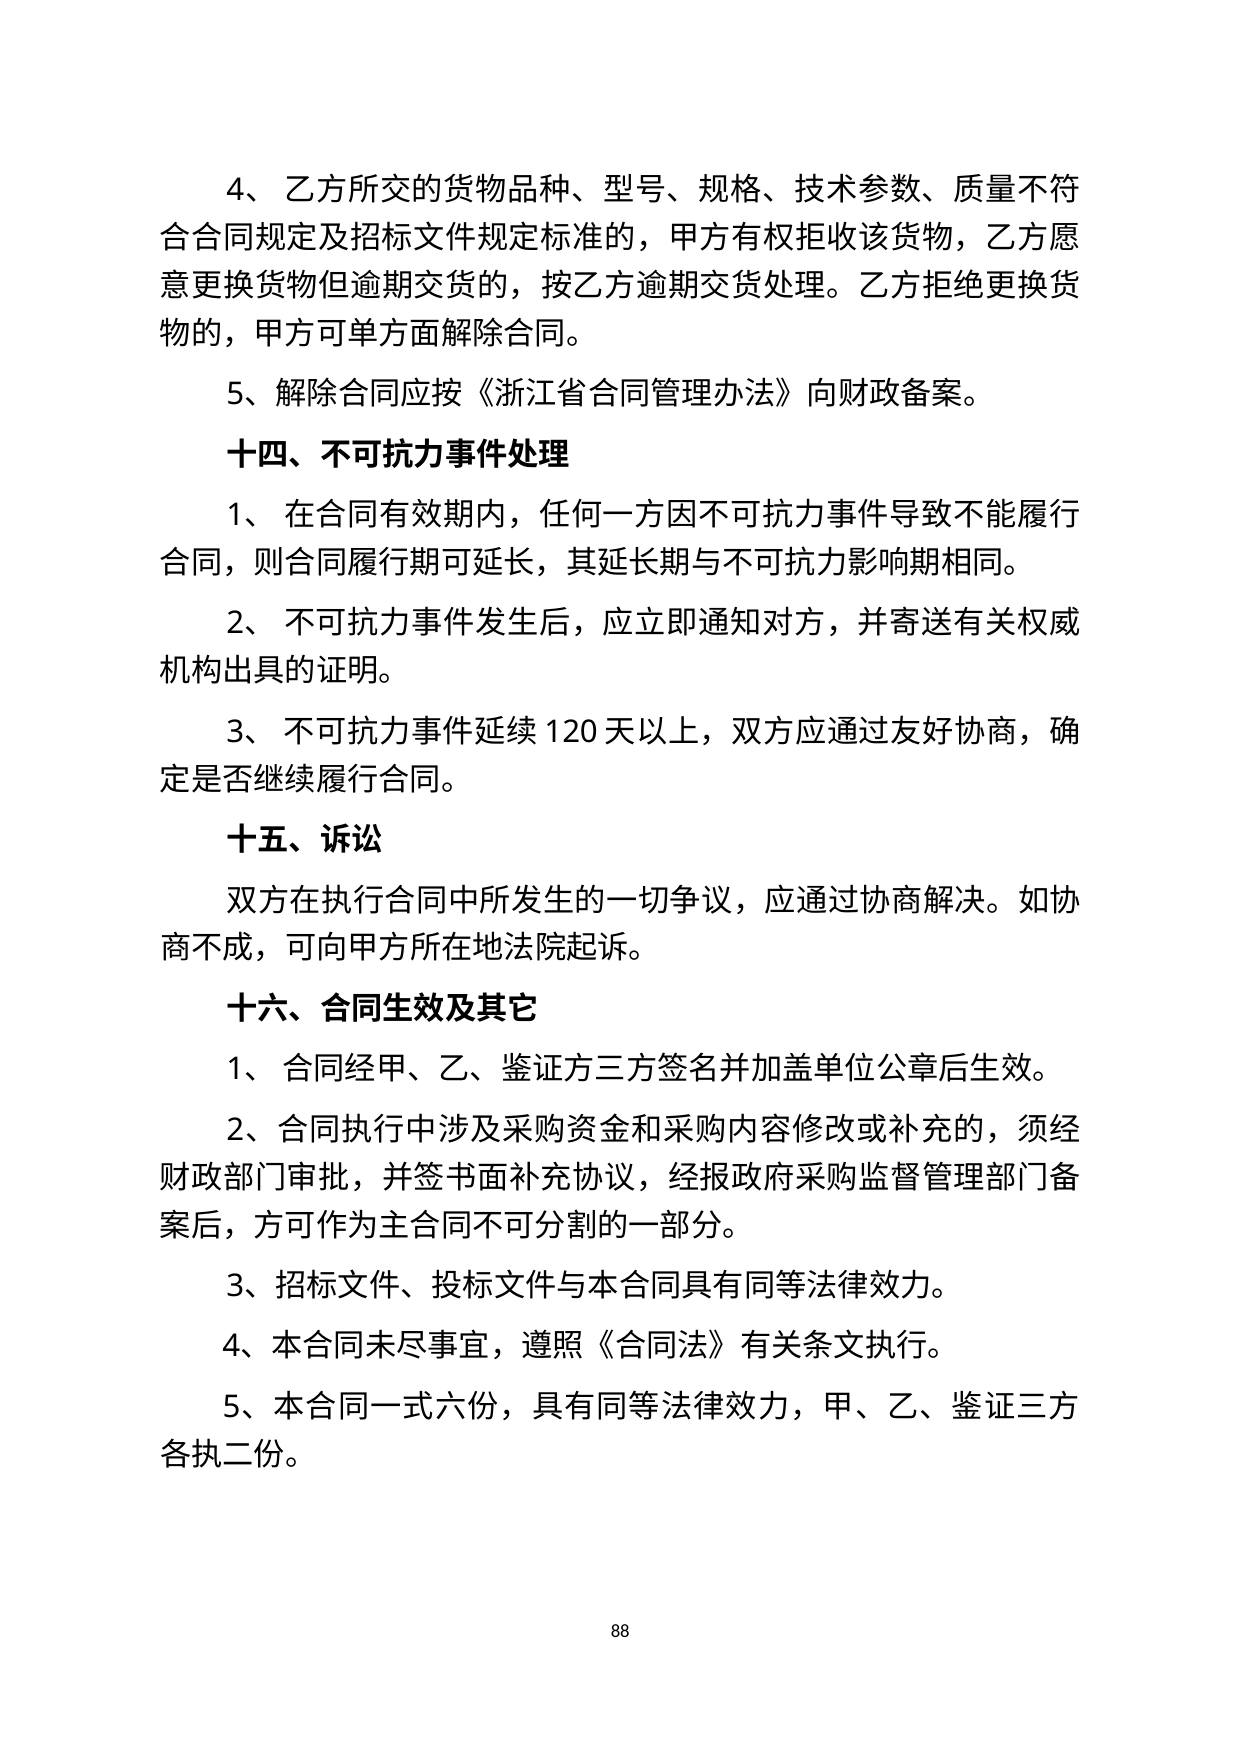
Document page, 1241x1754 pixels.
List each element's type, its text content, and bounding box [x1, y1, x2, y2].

text 5、解除合同应按《浙江省合同管理办法》向财政备案。 [159, 366, 1081, 414]
text 十五、诉讼 [159, 812, 1081, 860]
text 3、 不可抗力事件延续120天以上，双方应通过友好协商，确定是否继续履行合同。 [159, 704, 1081, 800]
text 3、招标文件、投标文件与本合同具有同等法律效力。 [159, 1258, 1081, 1306]
text 5、本合同一式六份，具有同等法律效力，甲、乙、鉴证三方各执二份。 [160, 1379, 1081, 1475]
text 2、 不可抗力事件发生后，应立即通知对方，并寄送有关权威机构出具的证明。 [159, 596, 1081, 691]
text 十四、不可抗力事件处理 [159, 427, 1081, 475]
text 2、合同执行中涉及采购资金和采购内容修改或补充的，须经财政部门审批，并签书面补充协议，经报政府采购监督管理部门备案后，方可作为主合同不可分割的一部分。 [159, 1102, 1081, 1246]
text 4、本合同未尽事宜，遵照《合同法》有关条文执行。 [159, 1318, 1081, 1366]
text 1、 在合同有效期内，任何一方因不可抗力事件导致不能履行合同，则合同履行期可延长，其延长期与不可抗力影响期相同。 [159, 487, 1081, 583]
text 4、 乙方所交的货物品种、型号、规格、技术参数、质量不符合合同规定及招标文件规定标准的，甲方有权拒收该货物，乙方愿意更换货物但逾期交货的，按乙方逾期交货处理。乙方拒绝更换货物的，甲方可单方面解除合同。 [159, 162, 1081, 354]
text 十六、合同生效及其它 [159, 981, 1081, 1029]
text 1、 合同经甲、乙、鉴证方三方签名并加盖单位公章后生效。 [159, 1041, 1081, 1089]
text 双方在执行合同中所发生的一切争议，应通过协商解决。如协商不成，可向甲方所在地法院起诉。 [160, 873, 1081, 968]
